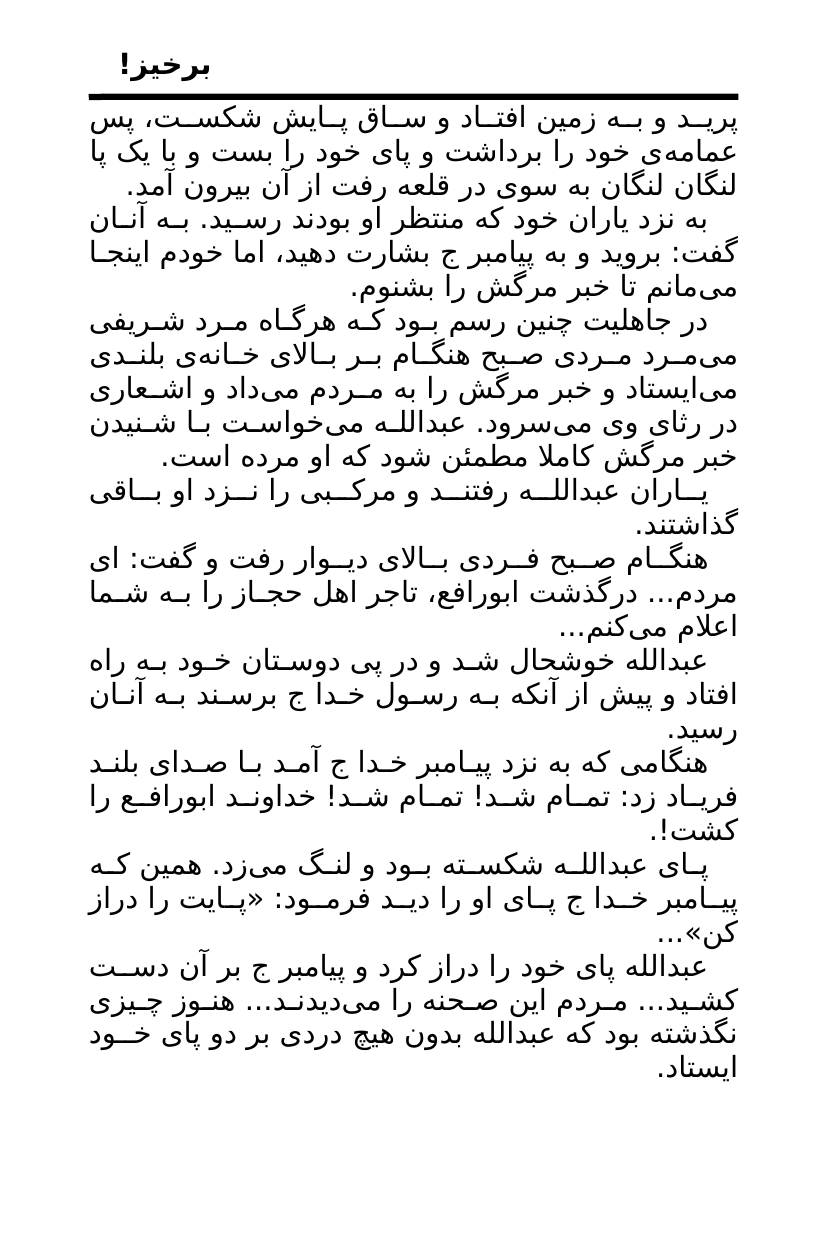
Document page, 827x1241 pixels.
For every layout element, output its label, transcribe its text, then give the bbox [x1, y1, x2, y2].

text در جاهلیت چنین رسم بود که هرگاه مرد شریفی می‌مرد مردی صبح هنگام بر بالای خانه‌ی بلندی می‌ایستاد و خبر مرگش را به مردم می‌داد و اشعاری در رثای وی می‌سرود. عبدالله می‌خواست با شنیدن خبر مرگش کاملا مطمئن شود که او مرده است. [89, 304, 738, 473]
text هنگامی که به نزد پیامبر خدا ج آمد با صدای بلند فریاد زد: تمام شد! تمام شد! خداوند ابورافع را کشت!. [89, 745, 738, 847]
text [89, 100, 738, 202]
text به نزد یاران خود که منتظر او بودند رسید. به آنان گفت: بروید و به پیامبر ج بشارت دهید، اما خودم اینجا می‌مانم تا خبر مرگش را بشنوم. [89, 202, 738, 304]
text عبدالله خوشحال شد و در پی دوستان خود به راه افتاد و پیش از آنکه به رسول خدا ج برسند به آنان رسید. [89, 643, 738, 745]
text عبدالله پای خود را دراز کرد و پیامبر ج بر آن دست کشید... مردم این صحنه را می‌دیدند... هنوز چیزی نگذشته بود که عبدالله بدون هیچ دردی بر دو پای خود ایستاد. [89, 949, 738, 1085]
text هنگام صبح فردی بالای دیوار رفت و گفت: ای مردم... درگذشت ابورافع، تاجر اهل حجاز را به شما اعلام می‌کنم... [89, 541, 738, 643]
text یاران عبدالله رفتند و مرکبی را نزد او باقی گذاشتند. [89, 473, 738, 541]
text پای عبدالله شکسته بود و لنگ می‌زد. همین که پیامبر خدا ج پای او را دید فرمود: «پایت را دراز کن»... [89, 847, 738, 949]
